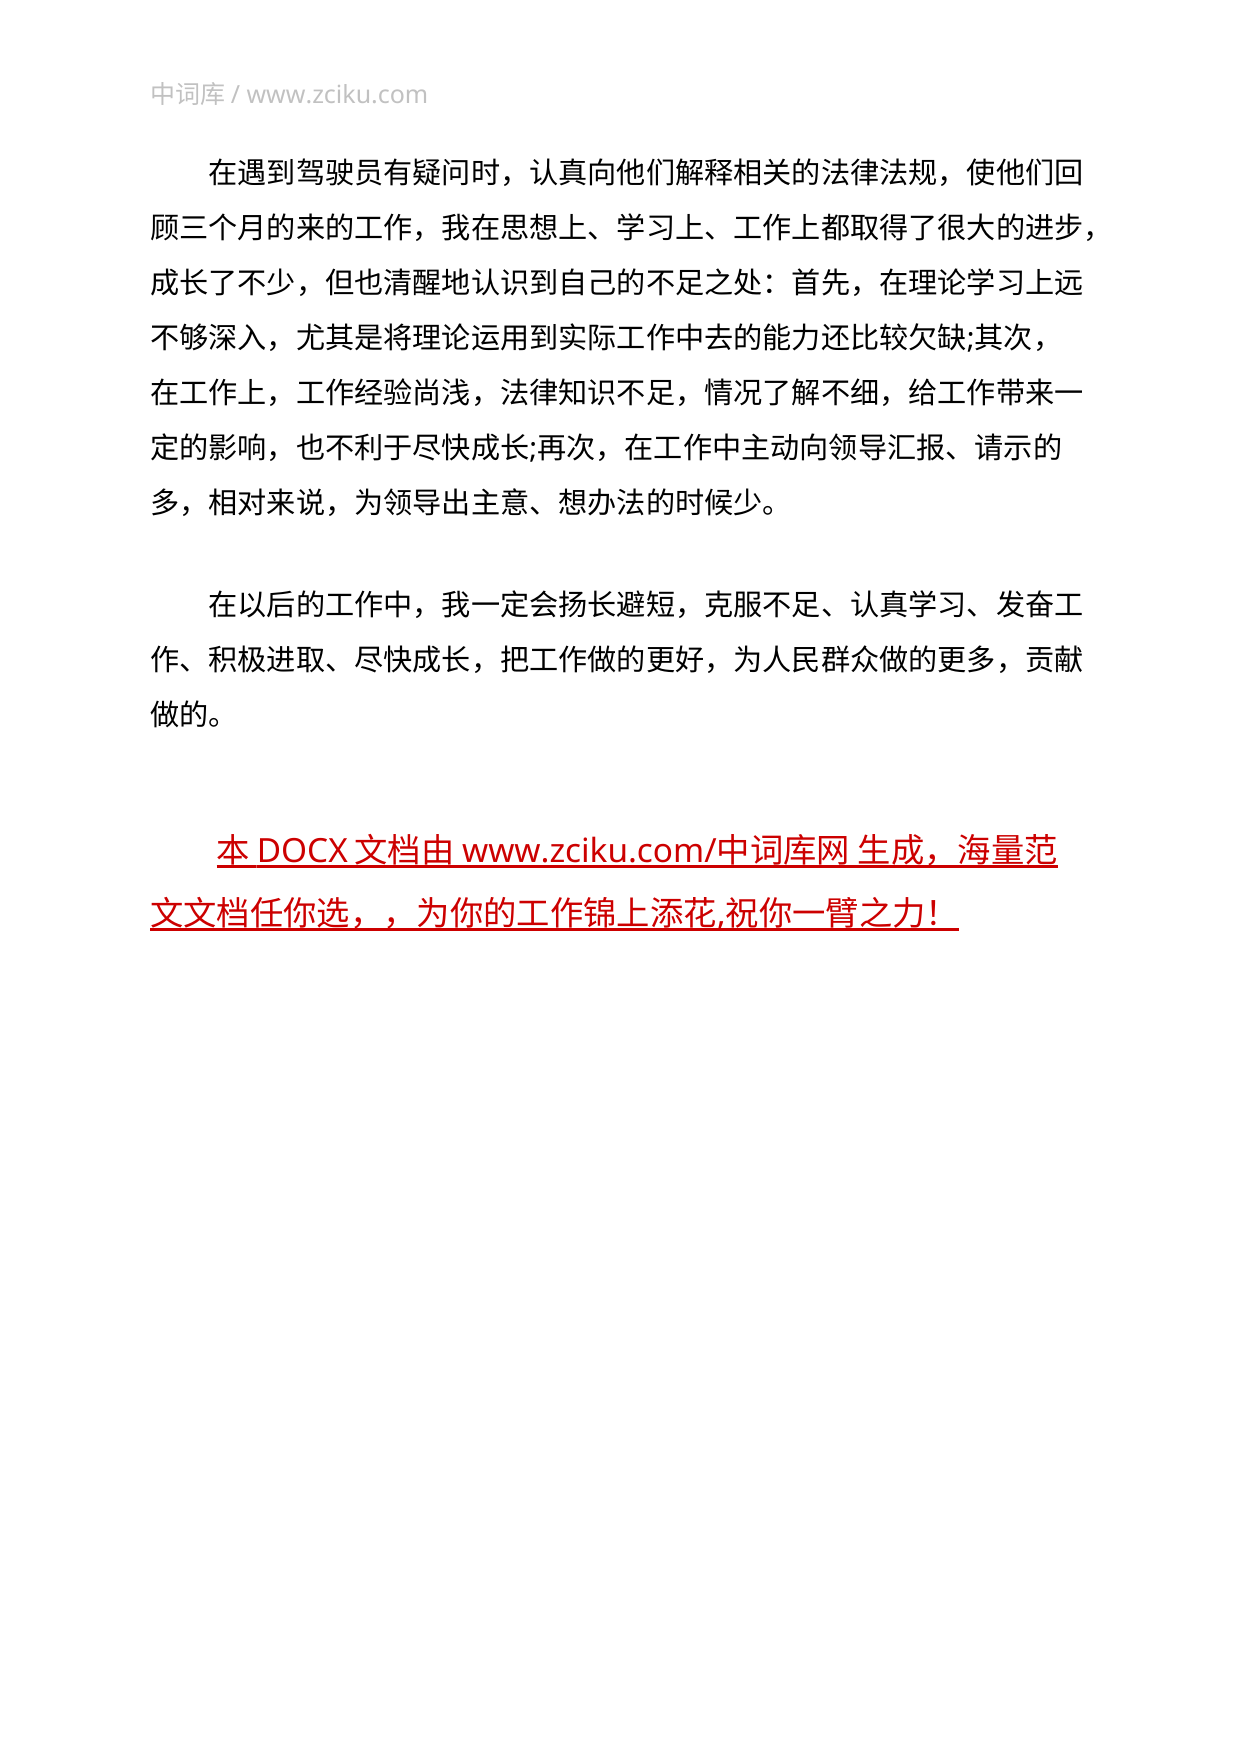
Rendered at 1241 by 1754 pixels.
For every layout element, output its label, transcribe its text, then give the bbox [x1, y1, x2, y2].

text 在以后的工作中，我一定会扬长避短，克服不足、认真学习、发奋工作、积极进取、尽快成长，把工作做的更好，为人民群众做的更多，贡献做的。 [150, 581, 1090, 733]
text 本DOCX文档由 www.zciku.com/中词库网 生成，海量范文文档任你选，，为你的工作锦上添花,祝你一臂之力！ [150, 824, 1090, 935]
text 在遇到驾驶员有疑问时，认真向他们解释相关的法律法规，使他们回顾三个月的来的工作，我在思想上、学习上、工作上都取得了很大的进步，成长了不少，但也清醒地认识到自己的不足之处：首先，在理论学习上远不够深入，尤其是将理论运用到实际工作中去的能力还比较欠缺;其次，在工作上，工作经验尚浅，法律知识不足，情况了解不细，给工作带来一定的影响，也不利于尽快成长;再次，在工作中主动向领导汇报、请示的多，相对来说，为领导出主意、想办法的时候少。 [150, 150, 1090, 522]
